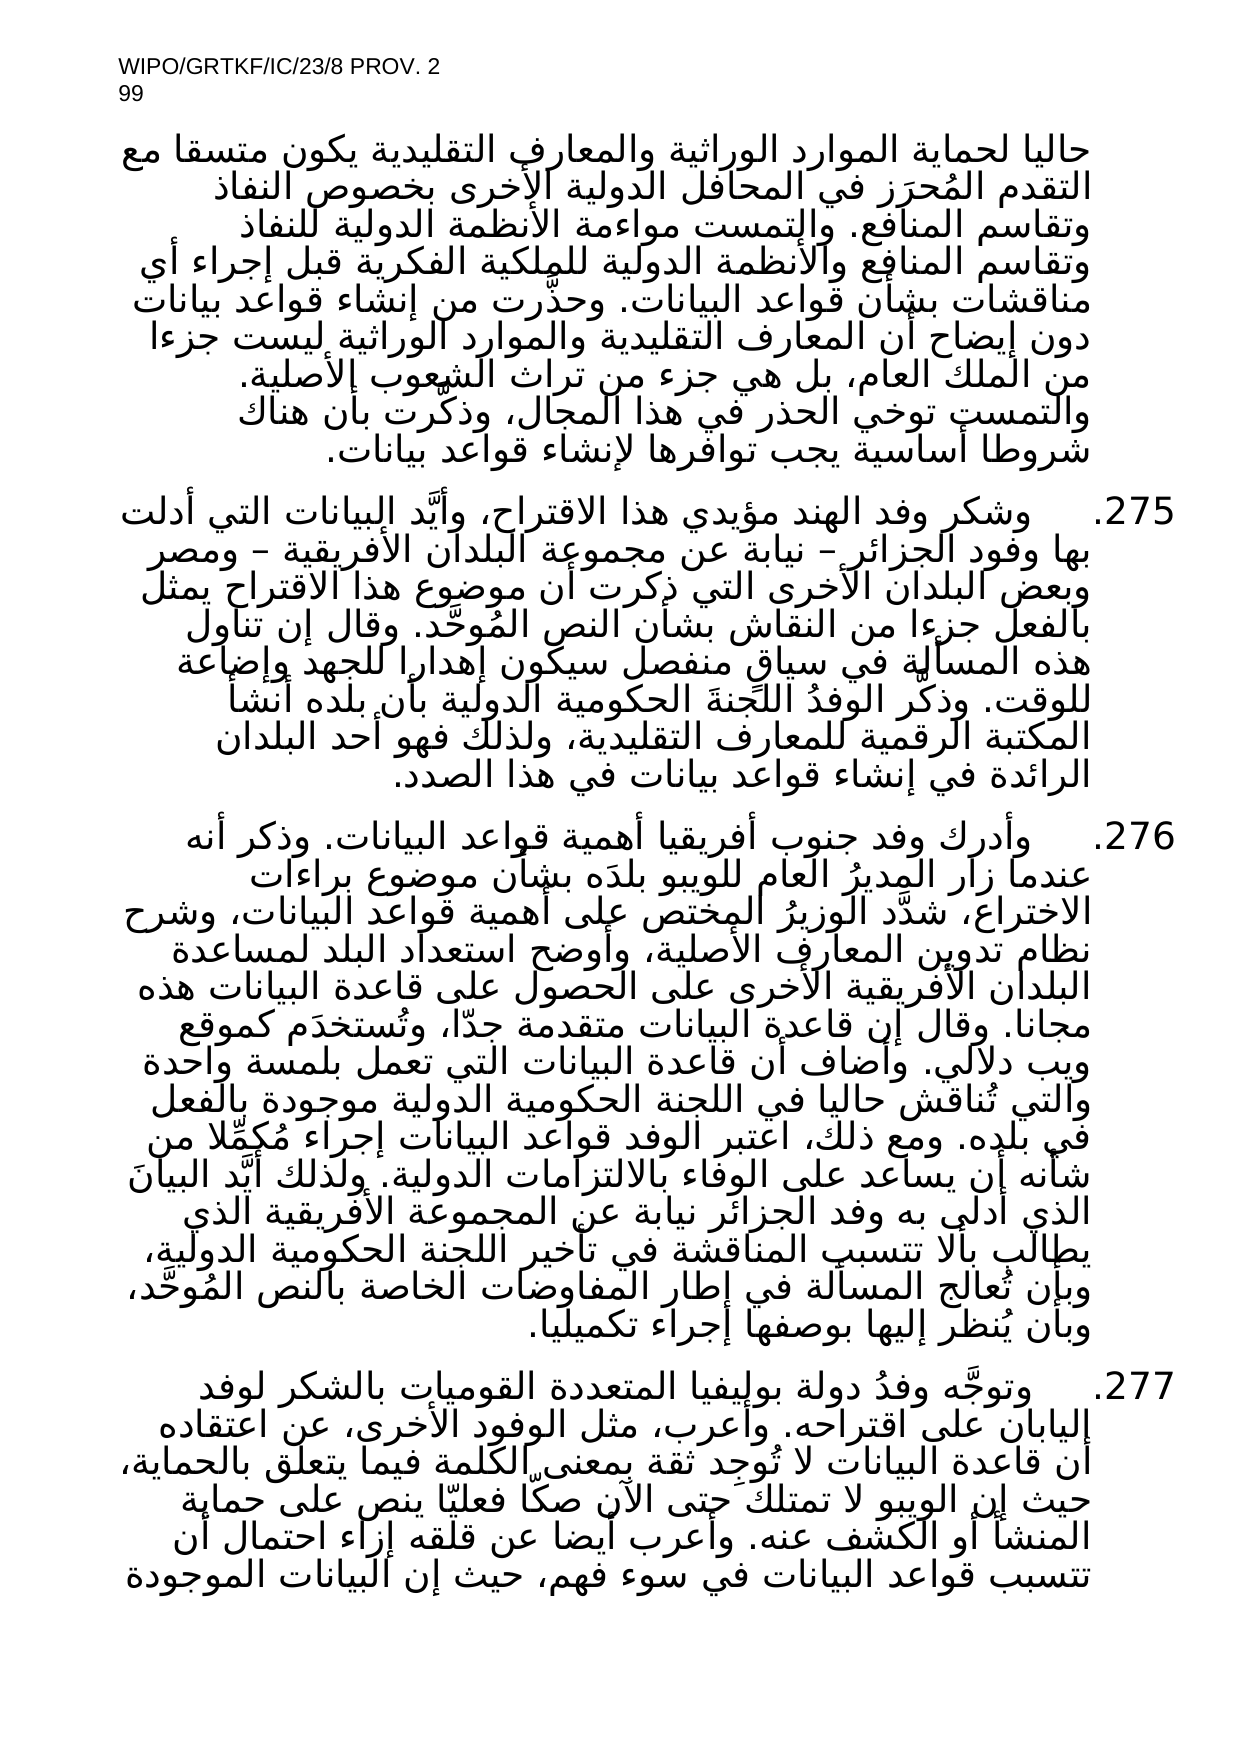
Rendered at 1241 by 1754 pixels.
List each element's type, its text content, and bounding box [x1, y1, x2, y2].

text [118, 132, 1092, 470]
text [118, 1370, 1092, 1595]
text وشكر وفد الهند مؤيدي هذا الاقتراح، وأيَّد البيانات التي أدلت بها وفود الجزائر – نيابة عن مجموعة البلدان الأفريقية – ومصر وبعض البلدان الأخرى التي ذكرت أن موضوع هذا الاقتراح يمثل بالفعل جزءا من النقاش بشأن النص المُوحَّد. وقال إن تناول هذه المسألة في سياقٍ منفصل سيكون إهدارا للجهد وإضاعة للوقت. وذكَّر الوفدُ اللجنةَ الحكومية الدولية بأن بلده أنشأ المكتبة الرقمية للمعارف التقليدية، ولذلك فهو أحد البلدان الرائدة في إنشاء قواعد بيانات في هذا الصدد. [118, 495, 1092, 795]
text وأدرك وفد جنوب أفريقيا أهمية قواعد البيانات. وذكر أنه عندما زار المديرُ العام للويبو بلدَه بشأن موضوع براءات الاختراع، شدَّد الوزيرُ المختص على أهمية قواعد البيانات، وشرح نظام تدوين المعارف الأصلية، وأوضح استعداد البلد لمساعدة البلدان الأفريقية الأخرى على الحصول على قاعدة البيانات هذه مجانا. وقال إن قاعدة البيانات متقدمة جدّا، وتُستخدَم كموقع ويب دلالي. وأضاف أن قاعدة البيانات التي تعمل بلمسة واحدة والتي تُناقش حاليا في اللجنة الحكومية الدولية موجودة بالفعل في بلده. ومع ذلك، اعتبر الوفد قواعد البيانات إجراء مُكمِّلا من شأنه أن يساعد على الوفاء بالالتزامات الدولية. ولذلك أيَّد البيانَ الذي أدلى به وفد الجزائر نيابة عن المجموعة الأفريقية الذي يطالب بألا تتسبب المناقشة في تأخير اللجنة الحكومية الدولية، وبأن تُعالج المسألة في إطار المفاوضات الخاصة بالنص المُوحَّد، وبأن يُنظر إليها بوصفها إجراء تكميليا. [118, 820, 1092, 1345]
